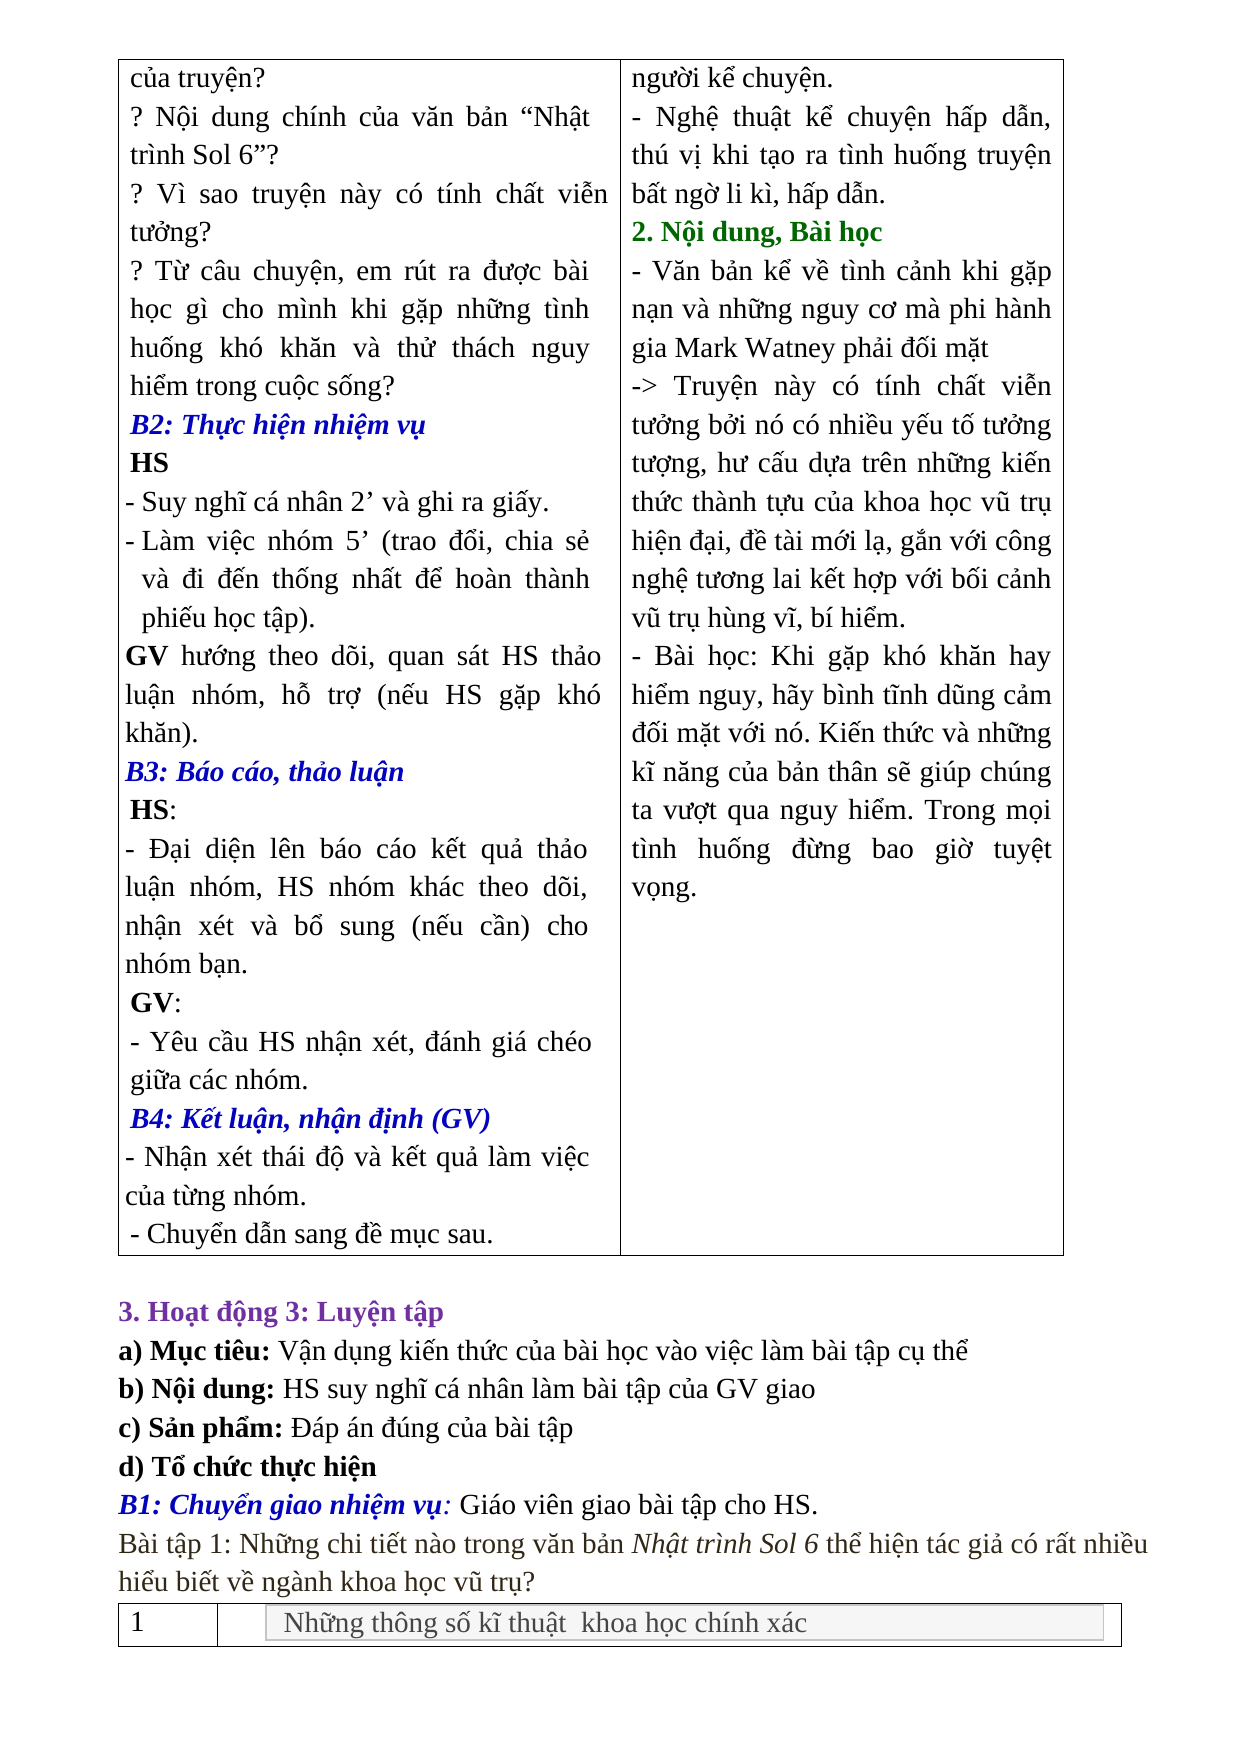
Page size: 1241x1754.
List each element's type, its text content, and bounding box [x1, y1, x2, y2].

table_header 1 [119, 1604, 217, 1646]
text Bài tập 1: Những chi tiết nào trong văn bản Nhật trình Sol 6 thể hiện tác giả có rất nhiều hiểu biết về ngành khoa học vũ trụ? [118, 1526, 1181, 1598]
table_header Những thông số kĩ thuật khoa học chính xác [218, 1604, 1121, 1646]
text b) Nội dung: HS suy nghĩ cá nhân làm bài tập của GV giao [118, 1372, 1181, 1405]
text d) Tổ chức thực hiện [118, 1449, 1181, 1482]
text B1: Chuyển giao nhiệm vụ: Giáo viên giao bài tập cho HS. [118, 1487, 1181, 1521]
text 3. Hoạt động 3: Luyện tập [118, 1294, 1181, 1328]
text a) Mục tiêu: Vận dụng kiến thức của bài học vào việc làm bài tập cụ thể [118, 1333, 1181, 1367]
text c) Sản phẩm: Đáp án đúng của bài tập [118, 1410, 1181, 1444]
